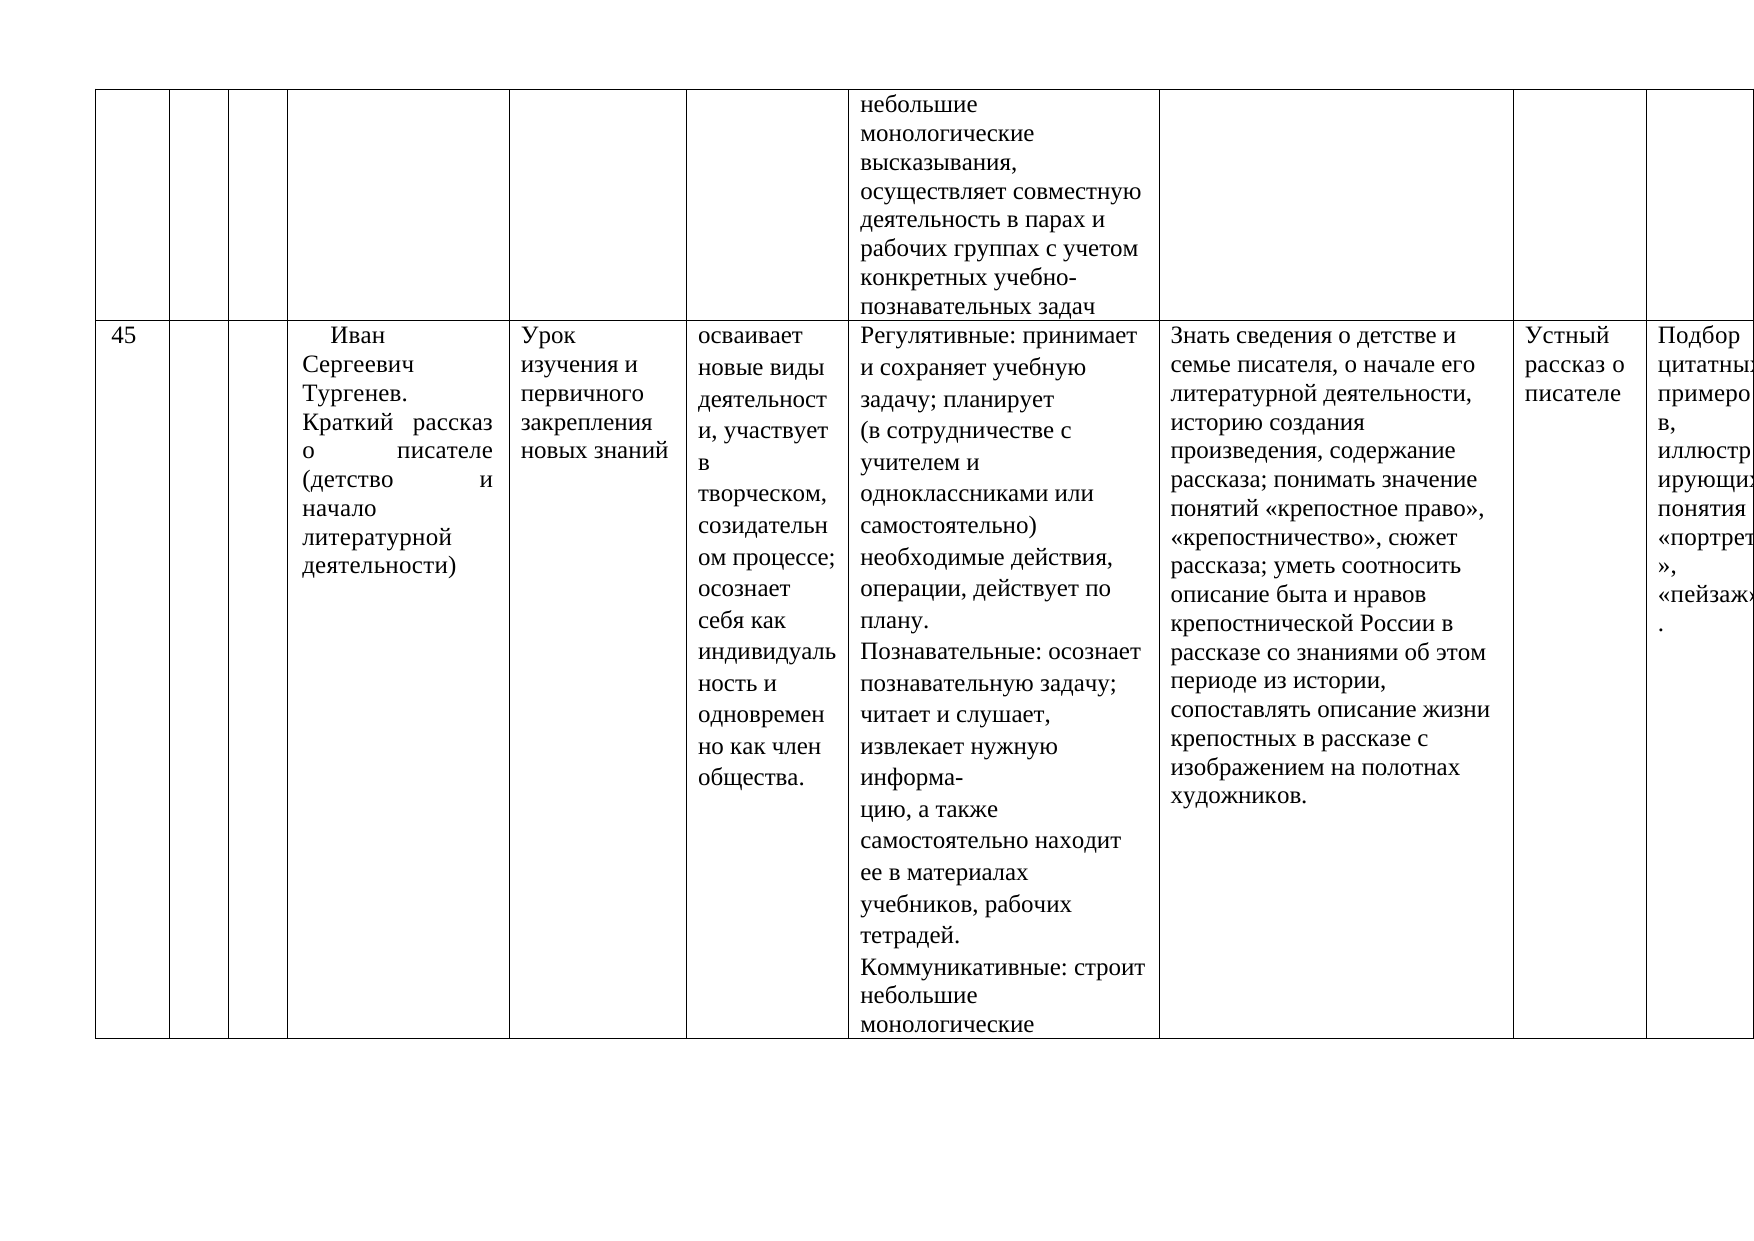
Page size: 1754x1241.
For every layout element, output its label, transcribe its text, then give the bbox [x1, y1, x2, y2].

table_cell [687, 321, 848, 1038]
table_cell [1514, 90, 1646, 319]
table_cell [170, 321, 228, 1038]
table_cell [1514, 321, 1646, 1038]
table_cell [510, 321, 686, 1038]
table_cell [229, 321, 287, 1038]
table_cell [1160, 90, 1513, 319]
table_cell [288, 321, 509, 1038]
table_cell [849, 90, 1159, 319]
table_cell [229, 90, 287, 319]
table_cell 44 [96, 90, 169, 319]
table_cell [1160, 321, 1513, 1038]
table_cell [288, 90, 509, 319]
table_cell [170, 90, 228, 319]
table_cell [510, 90, 686, 319]
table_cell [849, 321, 1159, 1038]
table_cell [1647, 321, 1753, 1038]
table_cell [687, 90, 848, 319]
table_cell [1647, 90, 1753, 319]
table_cell 45 [96, 321, 169, 1038]
